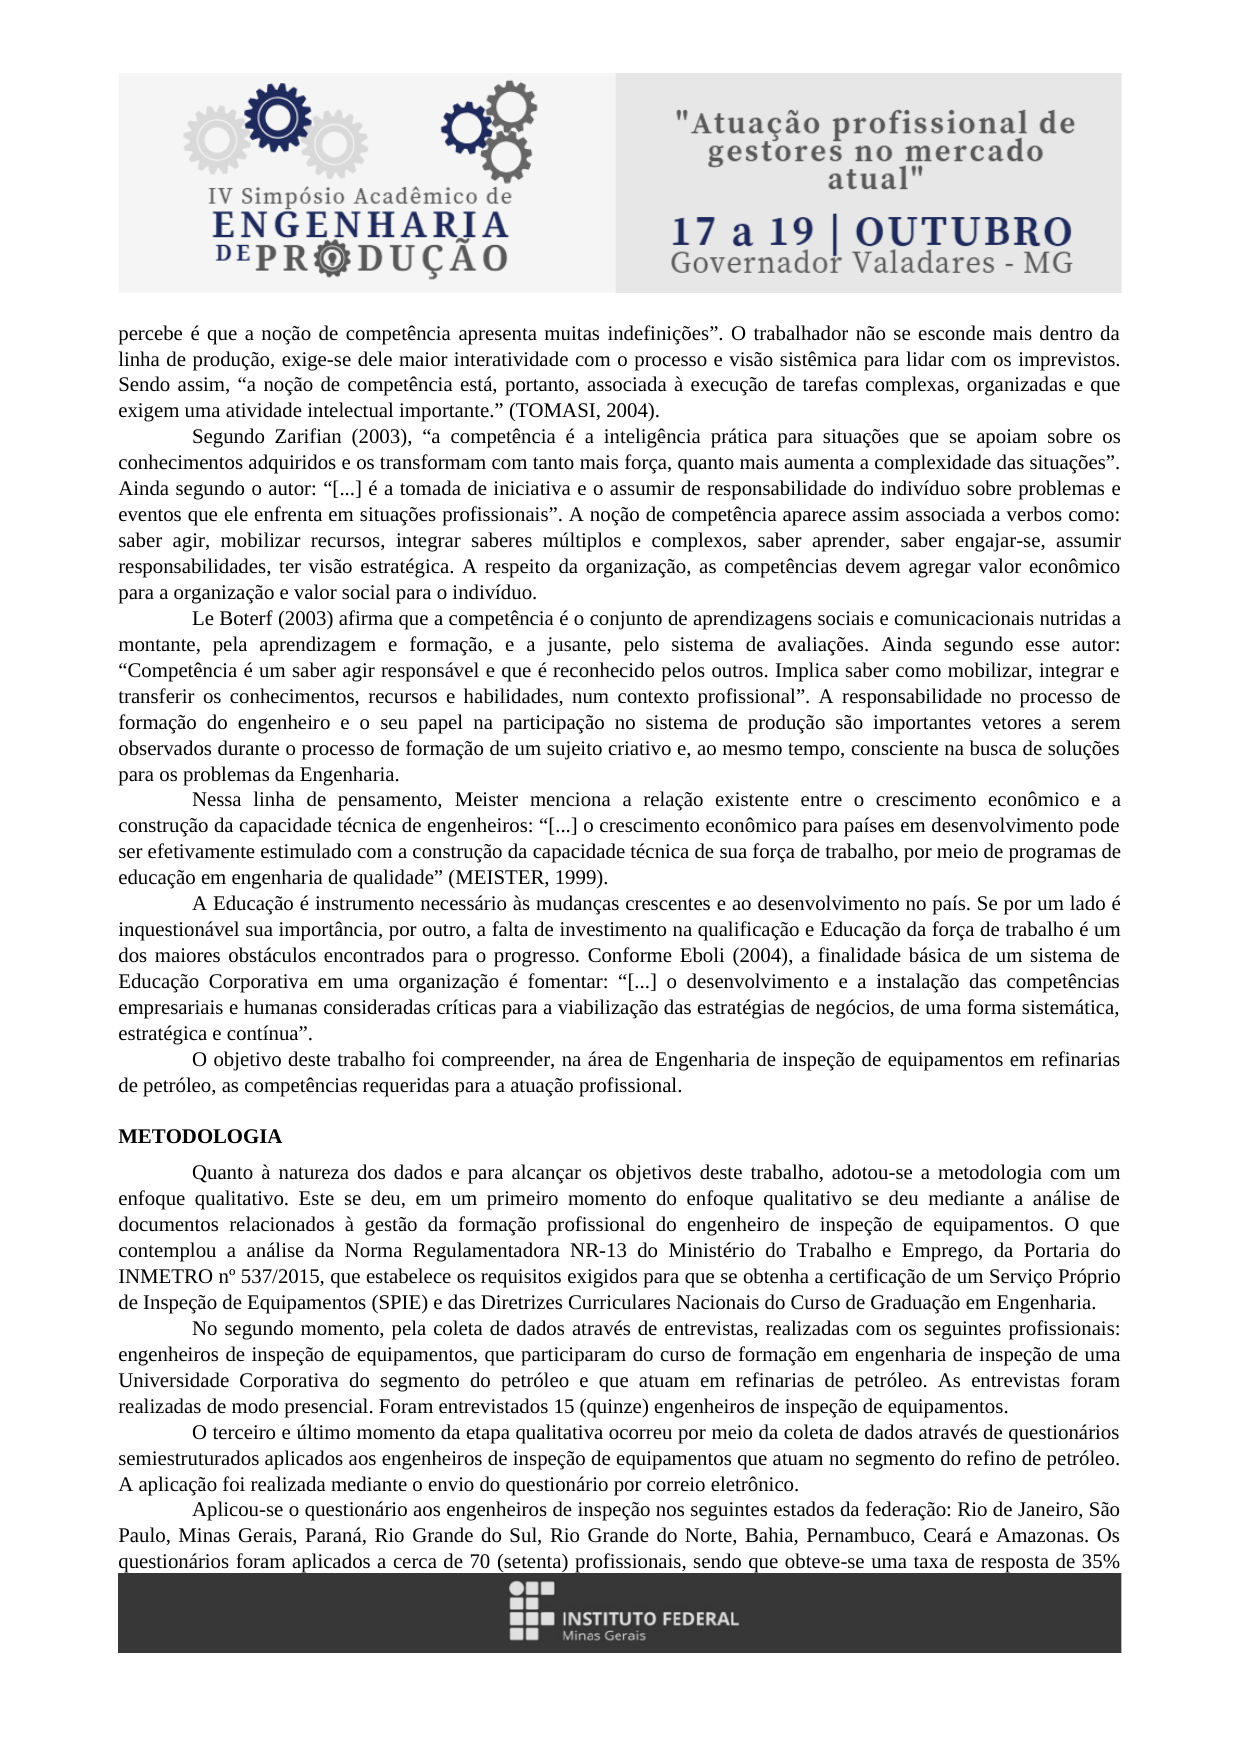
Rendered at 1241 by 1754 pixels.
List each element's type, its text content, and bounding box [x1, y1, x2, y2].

text No segundo momento, pela coleta de dados através de entrevistas, realizadas com os seguintes profissionais: engenheiros de inspeção de equipamentos, que participaram do curso de formação em engenharia de inspeção de uma Universidade Corporativa do segmento do petróleo e que atuam em refinarias de petróleo. As entrevistas foram realizadas de modo presencial. Foram entrevistados 15 (quinze) engenheiros de inspeção de equipamentos. [118, 1316, 1122, 1418]
text O objetivo deste trabalho foi compreender, na área de Engenharia de inspeção de equipamentos em refinarias de petróleo, as competências requeridas para a atuação profissional. [118, 1047, 1122, 1097]
text A Educação é instrumento necessário às mudanças crescentes e ao desenvolvimento no país. Se por um lado é inquestionável sua importância, por outro, a falta de investimento na qualificação e Educação da força de trabalho é um dos maiores obstáculos encontrados para o progresso. Conforme Eboli (2004), a finalidade básica de um sistema de Educação Corporativa em uma organização é fomentar: “[...] o desenvolvimento e a instalação das competências empresariais e humanas consideradas críticas para a viabilização das estratégias de negócios, de uma forma sistemática, estratégica e contínua”. [118, 891, 1122, 1045]
picture [118, 1573, 1122, 1653]
text METODOLOGIA [118, 1124, 1122, 1148]
text Segundo Zarifian (2003), “a competência é a inteligência prática para situações que se apoiam sobre os conhecimentos adquiridos e os transformam com tanto mais força, quanto mais aumenta a complexidade das situações”. Ainda segundo o autor: “[...] é a tomada de iniciativa e o assumir de responsabilidade do indivíduo sobre problemas e eventos que ele enfrenta em situações profissionais”. A noção de competência aparece assim associada a verbos como: saber agir, mobilizar recursos, integrar saberes múltiplos e complexos, saber aprender, saber engajar-se, assumir responsabilidades, ter visão estratégica. A respeito da organização, as competências devem agregar valor econômico para a organização e valor social para o indivíduo. [118, 424, 1122, 604]
text Nessa linha de pensamento, Meister menciona a relação existente entre o crescimento econômico e a construção da capacidade técnica de engenheiros: “[...] o crescimento econômico para países em desenvolvimento pode ser efetivamente estimulado com a construção da capacidade técnica de sua força de trabalho, por meio de programas de educação em engenharia de qualidade” (MEISTER, 1999). [118, 787, 1122, 889]
text Le Boterf (2003) afirma que a competência é o conjunto de aprendizagens sociais e comunicacionais nutridas a montante, pela aprendizagem e formação, e a jusante, pelo sistema de avaliações. Ainda segundo esse autor: “Competência é um saber agir responsável e que é reconhecido pelos outros. Implica saber como mobilizar, integrar e transferir os conhecimentos, recursos e habilidades, num contexto profissional”. A responsabilidade no processo de formação do engenheiro e o seu papel na participação no sistema de produção são importantes vetores a serem observados durante o processo de formação de um sujeito criativo e, ao mesmo tempo, consciente na busca de soluções para os problemas da Engenharia. [118, 606, 1122, 786]
picture [118, 73, 1122, 293]
text Quanto à natureza dos dados e para alcançar os objetivos deste trabalho, adotou-se a metodologia com um enfoque qualitativo. Este se deu, em um primeiro momento do enfoque qualitativo se deu mediante a análise de documentos relacionados à gestão da formação profissional do engenheiro de inspeção de equipamentos. O que contemplou a análise da Norma Regulamentadora NR-13 do Ministério do Trabalho e Emprego, da Portaria do INMETRO nº 537/2015, que estabelece os requisitos exigidos para que se obtenha a certificação de um Serviço Próprio de Inspeção de Equipamentos (SPIE) e das Diretrizes Curriculares Nacionais do Curso de Graduação em Engenharia. [118, 1160, 1122, 1314]
text O terceiro e último momento da etapa qualitativa ocorreu por meio da coleta de dados através de questionários semiestruturados aplicados aos engenheiros de inspeção de equipamentos que atuam no segmento do refino de petróleo. A aplicação foi realizada mediante o envio do questionário por correio eletrônico. [118, 1419, 1122, 1496]
